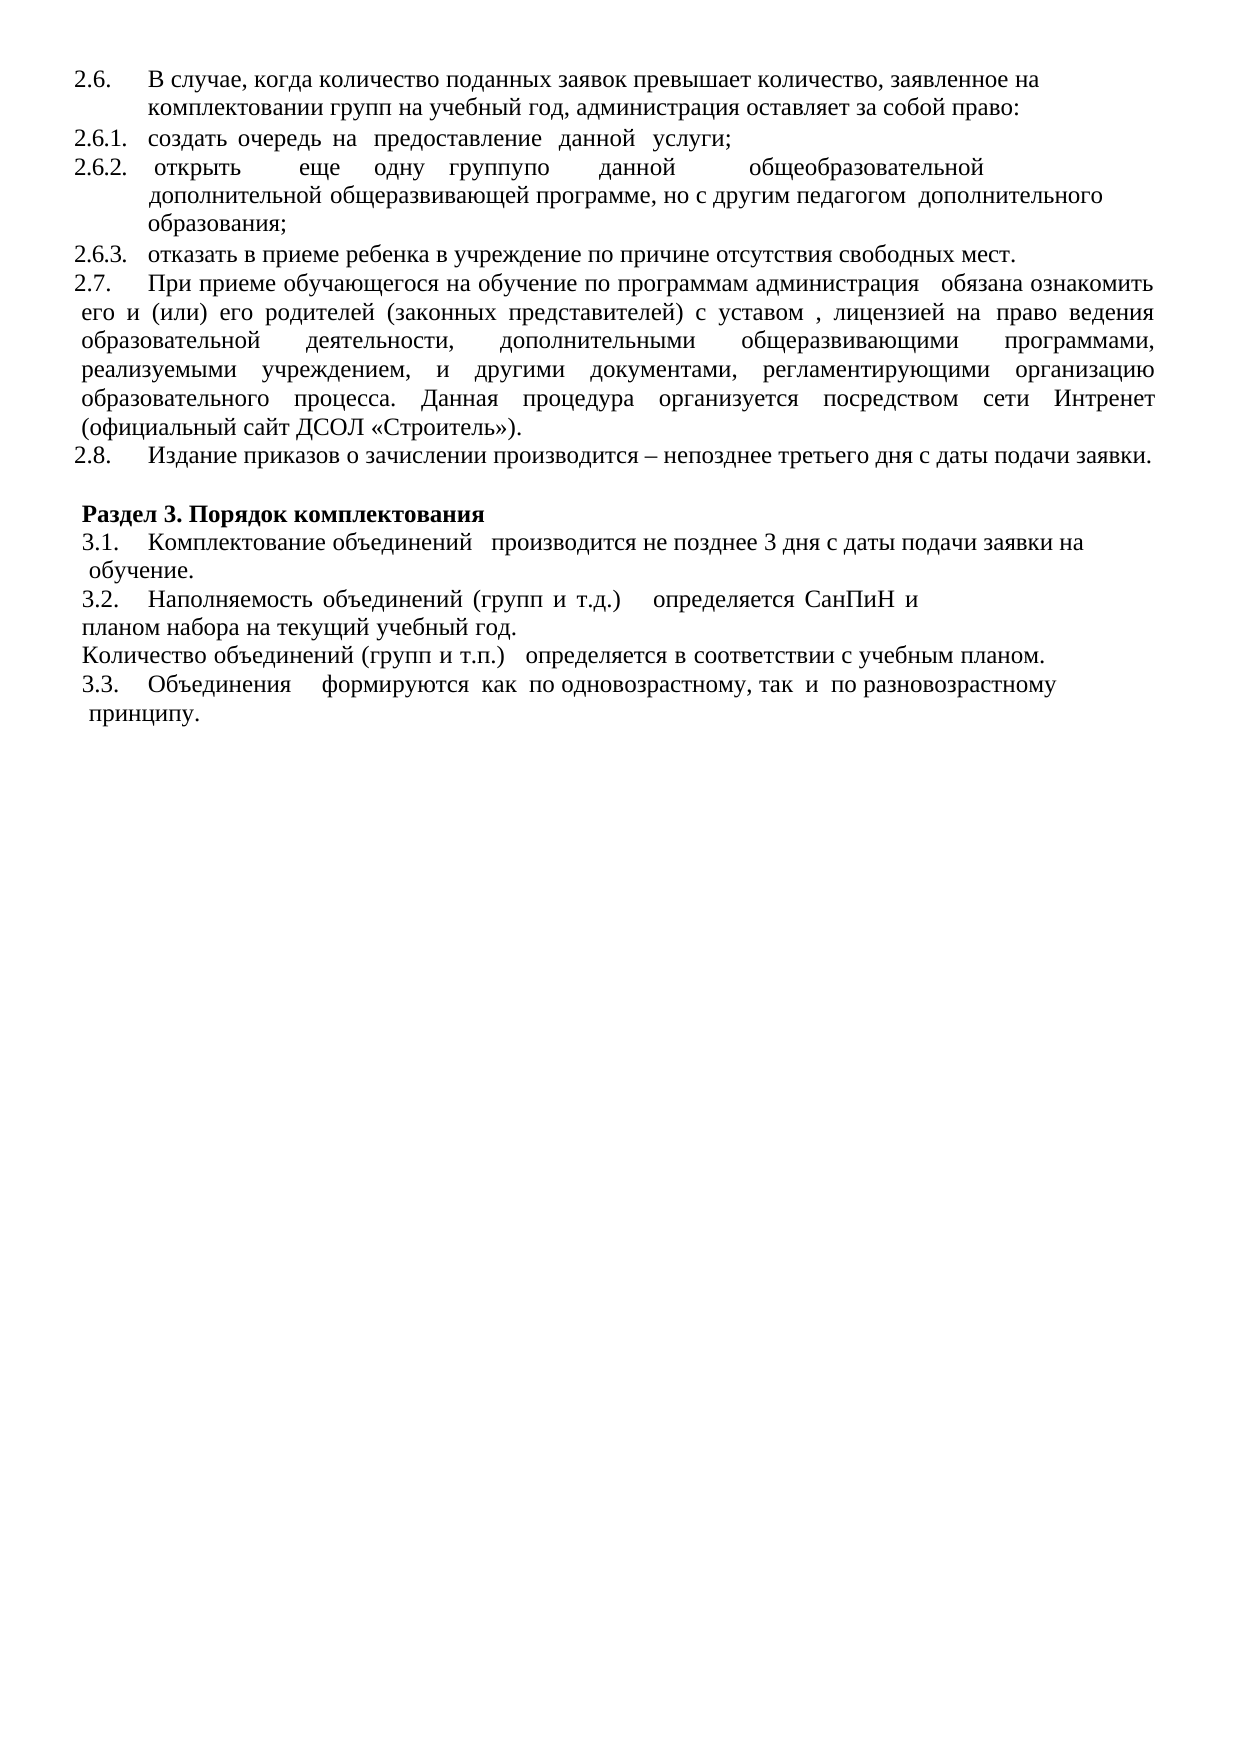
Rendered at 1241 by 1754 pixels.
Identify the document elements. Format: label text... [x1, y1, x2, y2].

list Объединения формируются как по одновозрастному, так и по разновозрастному принципу. [82, 670, 1154, 726]
subtitle Раздел 3. Порядок комплектования [82, 499, 1178, 528]
list Наполняемость объединений (групп и т.д.) определяется СанПиН и [82, 584, 1178, 613]
list создать очередь на предоставление данной услуги; [74, 123, 1178, 152]
list Количество объединений (групп и т.п.) определяется в соответствии с учебным планом. [82, 641, 1178, 669]
list При приеме обучающегося на обучение по программам администрация обязана ознакомить его и (или) его родителей (законных представителей) с уставом , лицензией на право ведения образовательной деятельности, дополнительными общеразвивающими программами, реализуемыми учреждением, и другими документами, регламентирующими организацию образовательного процесса. Данная процедура организуется посредством сети Интренет (официальный сайт ДСОЛ «Строитель»). [74, 268, 1155, 441]
list планом набора на текущий учебный год. [82, 613, 1178, 641]
list В случае, когда количество поданных заявок превышает количество, заявленное на комплектовании групп на учебный год, администрация оставляет за собой право: [74, 64, 1154, 121]
list Издание приказов о зачислении производится – непозднее третьего дня с даты подачи заявки. [74, 441, 1155, 469]
list открыть еще одну группу по данной общеобразовательной дополнительной общеразвивающей программе, но с другим педагогом дополнительного образования; [74, 152, 1149, 237]
list отказать в приеме ребенка в учреждение по причине отсутствия свободных мест. [74, 239, 1178, 268]
list Комплектование объединений производится не позднее 3 дня с даты подачи заявки на обучение. [82, 528, 1178, 584]
